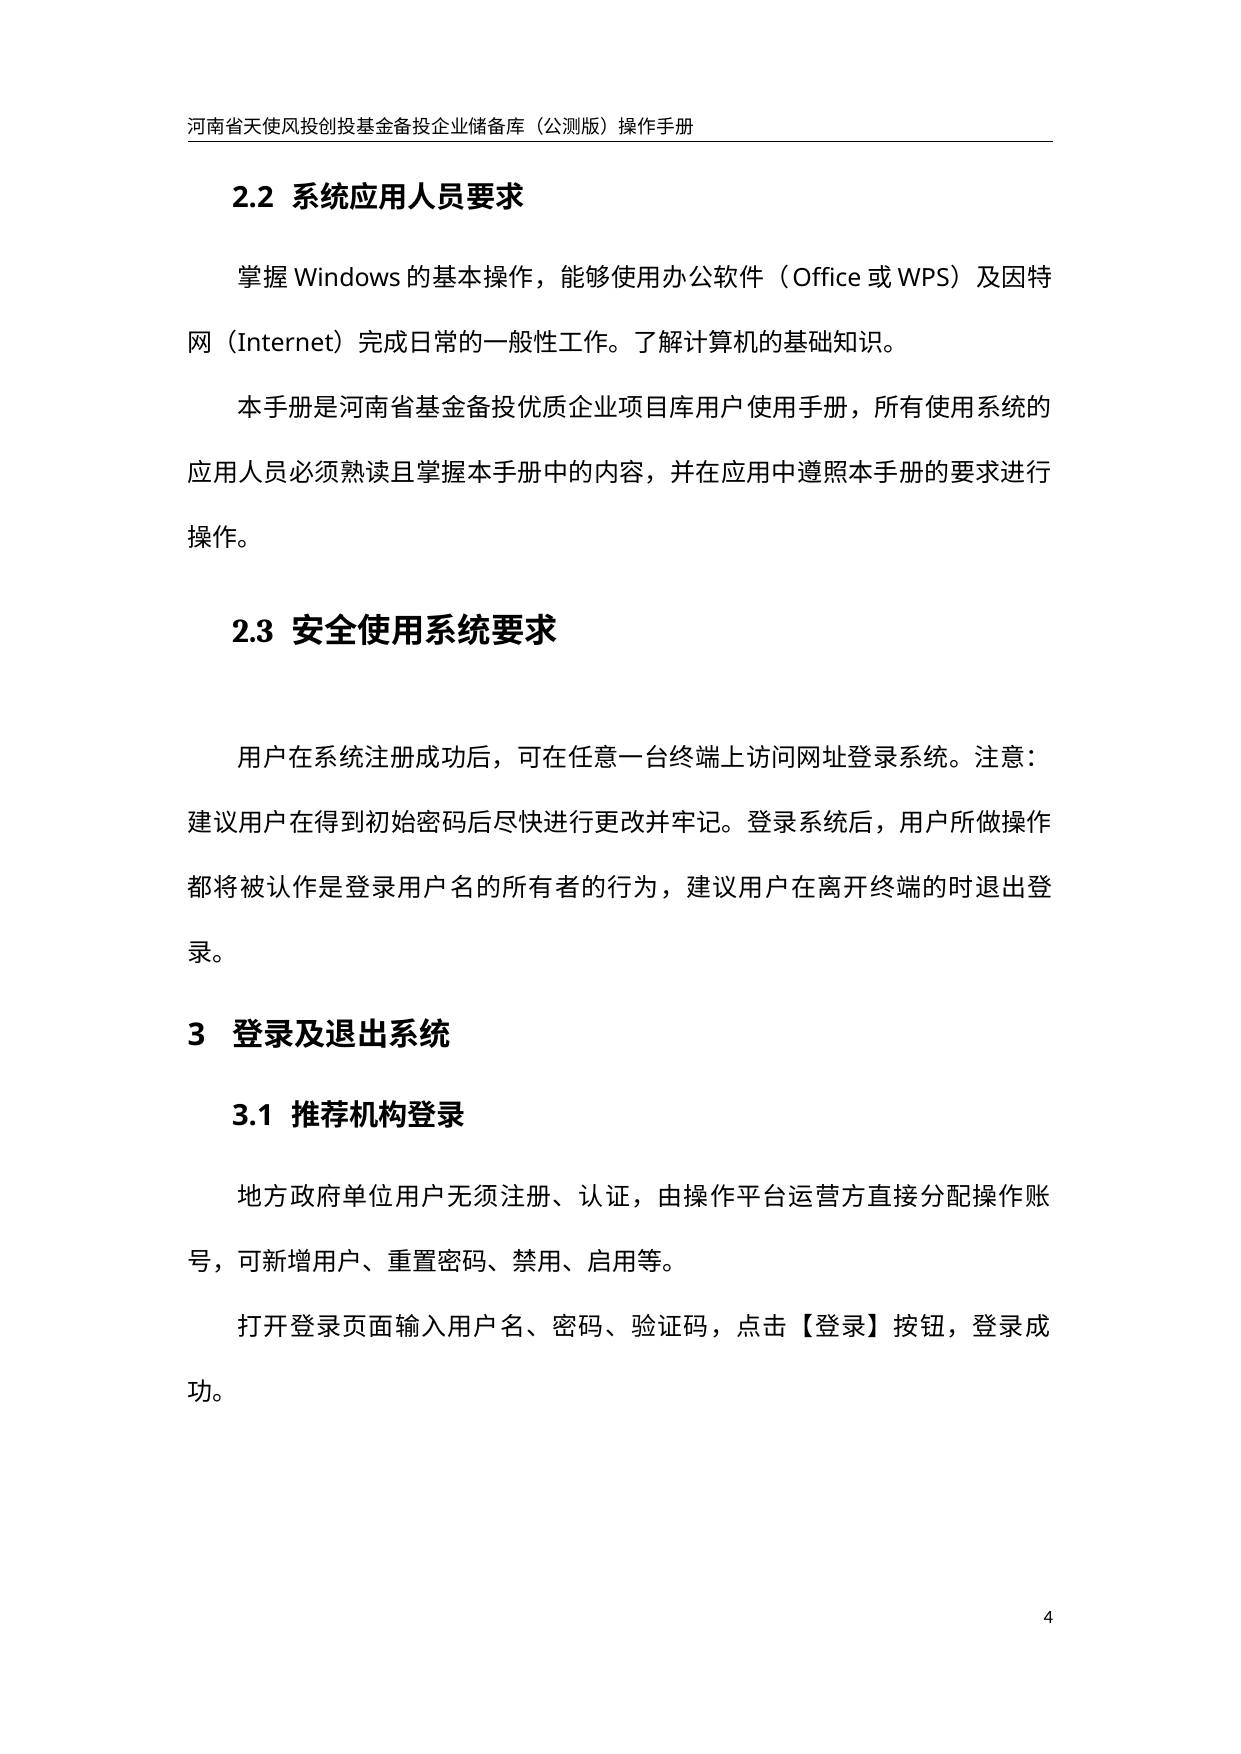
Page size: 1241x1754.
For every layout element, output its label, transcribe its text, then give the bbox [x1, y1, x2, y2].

text 掌握Windows的基本操作，能够使用办公软件（Office或WPS）及因特网（Internet）完成日常的一般性工作。了解计算机的基础知识。 [187, 243, 1053, 373]
text 本手册是河南省基金备投优质企业项目库用户使用手册，所有使用系统的应用人员必须熟读且掌握本手册中的内容，并在应用中遵照本手册的要求进行操作。 [187, 373, 1053, 568]
subtitle 系统应用人员要求 [232, 162, 1053, 227]
text 地方政府单位用户无须注册、认证，由操作平台运营方直接分配操作账号，可新增用户、重置密码、禁用、启用等。 [187, 1162, 1053, 1292]
subtitle 登录及退出系统 [187, 999, 1053, 1064]
text 打开登录页面输入用户名、密码、验证码，点击【登录】按钮，登录成功。 [187, 1292, 1053, 1422]
subtitle 推荐机构登录 [232, 1080, 1053, 1145]
subtitle 安全使用系统要求 [232, 595, 1053, 660]
text 用户在系统注册成功后，可在任意一台终端上访问网址登录系统。注意：建议用户在得到初始密码后尽快进行更改并牢记。登录系统后，用户所做操作都将被认作是登录用户名的所有者的行为，建议用户在离开终端的时退出登录。 [187, 723, 1053, 983]
